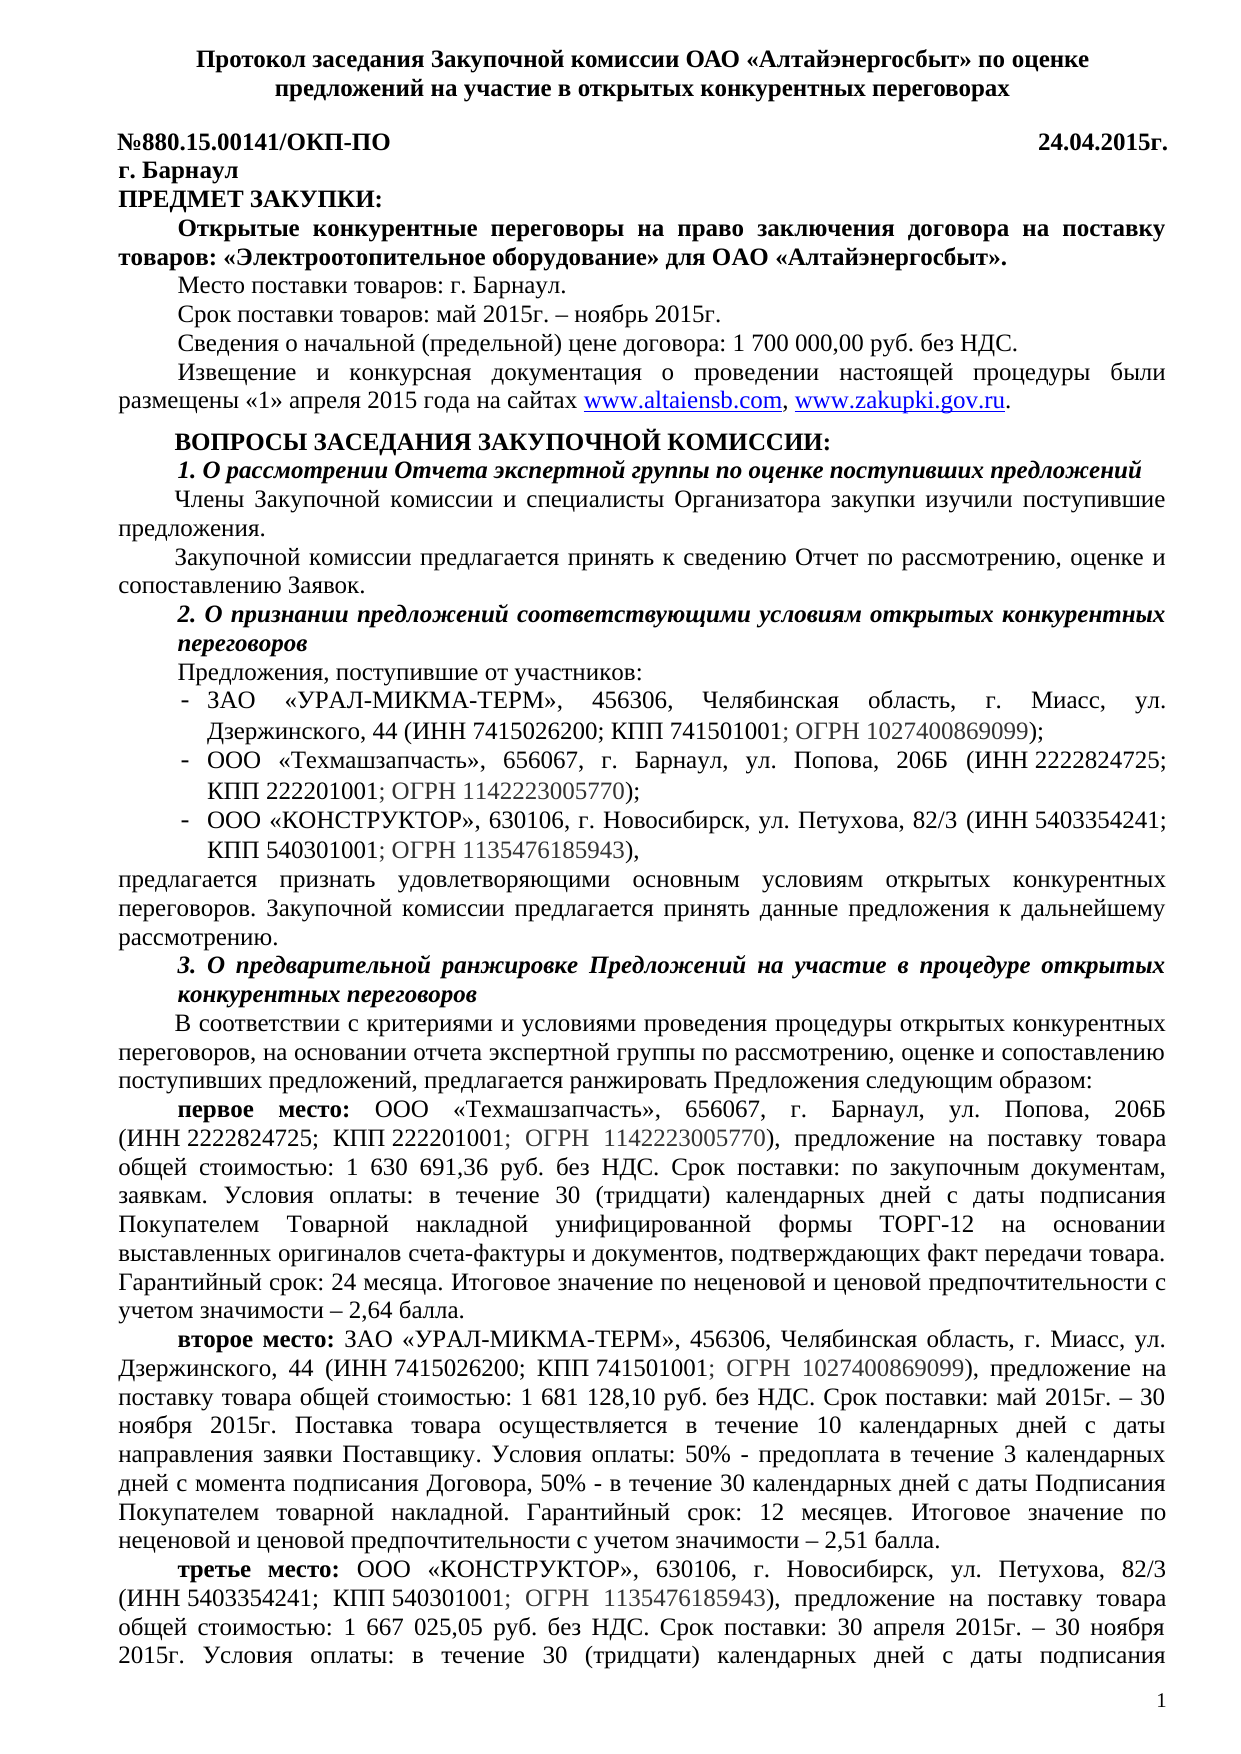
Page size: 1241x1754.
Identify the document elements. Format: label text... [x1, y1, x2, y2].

list Протокол заседания Закупочной комиссии ОАО «Алтайэнергосбыт» по оценке предложений на участие в открытых конкурентных переговорах [118, 44, 1167, 102]
table_header 24.04.2015г. [648, 127, 1179, 156]
text 3. О предварительной ранжировке Предложений на участие в процедуре открытых конкурентных переговоров [177, 951, 1167, 1008]
list Сведения о начальной (предельной) цене договора: 1 700 000,00 руб. без НДС. [177, 328, 1167, 357]
list Извещение и конкурсная документация о проведении настоящей процедуры были размещены «1» апреля 2015 года на сайтах www.altaiensb.com, www.zakupki.gov.ru. [118, 357, 1167, 414]
text 2. О признании предложений соответствующими условиям открытых конкурентных переговоров [177, 599, 1167, 657]
text предлагается признать удовлетворяющими основным условиям открытых конкурентных переговоров. Закупочной комиссии предлагается принять данные предложения к дальнейшему рассмотрению. [118, 864, 1167, 951]
list первое место: ООО «Техмашзапчасть», 656067, г. Барнаул, ул. Попова, 206Б (ИНН 2222824725; КПП 222201001; ОГРН 1142223005770), предложение на поставку товара общей стоимостью: 1 630 691,36 руб. без НДС. Срок поставки: по закупочным документам, заявкам. Условия оплаты: в течение 30 (тридцати) календарных дней с даты подписания Покупателем Товарной накладной унифицированной формы ТОРГ-12 на основании выставленных оригиналов счета-фактуры и документов, подтверждающих факт передачи товара. Гарантийный срок: 24 месяца. Итоговое значение по неценовой и ценовой предпочтительности с учетом значимости – 2,64 балла. [118, 1094, 1167, 1324]
text 1. О рассмотрении Отчета экспертной группы по оценке поступивших предложений [177, 456, 1167, 484]
table_header №880.15.00141/ОКП-ПО [106, 127, 648, 156]
text Закупочной комиссии предлагается принять к сведению Отчет по рассмотрению, оценке и сопоставлению Заявок. [118, 542, 1167, 599]
list Место поставки товаров: г. Барнаул. [177, 271, 1167, 299]
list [118, 1554, 1167, 1669]
text ВОПРОСЫ ЗАСЕДАНИЯ Закупочной КОМИССИИ: [118, 427, 1167, 456]
list ЗАО «УРАЛ-МИКМА-ТЕРМ», 456306, Челябинская область, г. Миасс, ул. Дзержинского, 44 (ИНН 7415026200; КПП 741501001; ОГРН 1027400869099); [177, 686, 1167, 745]
text ПРЕДМЕТ ЗАКУПКИ: [118, 184, 1167, 213]
list Открытые конкурентные переговоры на право заключения договора на поставку товаров: «Электроотопительное оборудование» для ОАО «Алтайэнергосбыт». [118, 213, 1167, 271]
list Срок поставки товаров: май 2015г. – ноябрь 2015г. [177, 299, 1167, 328]
list второе место: ЗАО «УРАЛ-МИКМА-ТЕРМ», 456306, Челябинская область, г. Миасс, ул. Дзержинского, 44 (ИНН 7415026200; КПП 741501001; ОГРН 1027400869099), предложение на поставку товара общей стоимостью: 1 681 128,10 руб. без НДС. Срок поставки: май 2015г. – 30 ноября 2015г. Поставка товара осуществляется в течение 10 календарных дней с даты направления заявки Поставщику. Условия оплаты: 50% - предоплата в течение 3 календарных дней с момента подписания Договора, 50% - в течение 30 календарных дней с даты Подписания Покупателем товарной накладной. Гарантийный срок: 12 месяцев. Итоговое значение по неценовой и ценовой предпочтительности с учетом значимости – 2,51 балла. [118, 1324, 1167, 1554]
text В соответствии с критериями и условиями проведения процедуры открытых конкурентных переговоров, на основании отчета экспертной группы по рассмотрению, оценке и сопоставлению поступивших предложений, предлагается ранжировать Предложения следующим образом: [118, 1008, 1167, 1094]
text г. Барнаул [118, 156, 1167, 184]
list ООО «КОНСТРУКТОР», 630106, г. Новосибирск, ул. Петухова, 82/3 (ИНН 5403354241; КПП 540301001; ОГРН 1135476185943), [177, 805, 1167, 864]
text Предложения, поступившие от участников: [118, 657, 1167, 686]
text Члены Закупочной комиссии и специалисты Организатора закупки изучили поступившие предложения. [118, 484, 1167, 542]
list ООО «Техмашзапчасть», 656067, г. Барнаул, ул. Попова, 206Б (ИНН 2222824725; КПП 222201001; ОГРН 1142223005770); [177, 745, 1167, 805]
